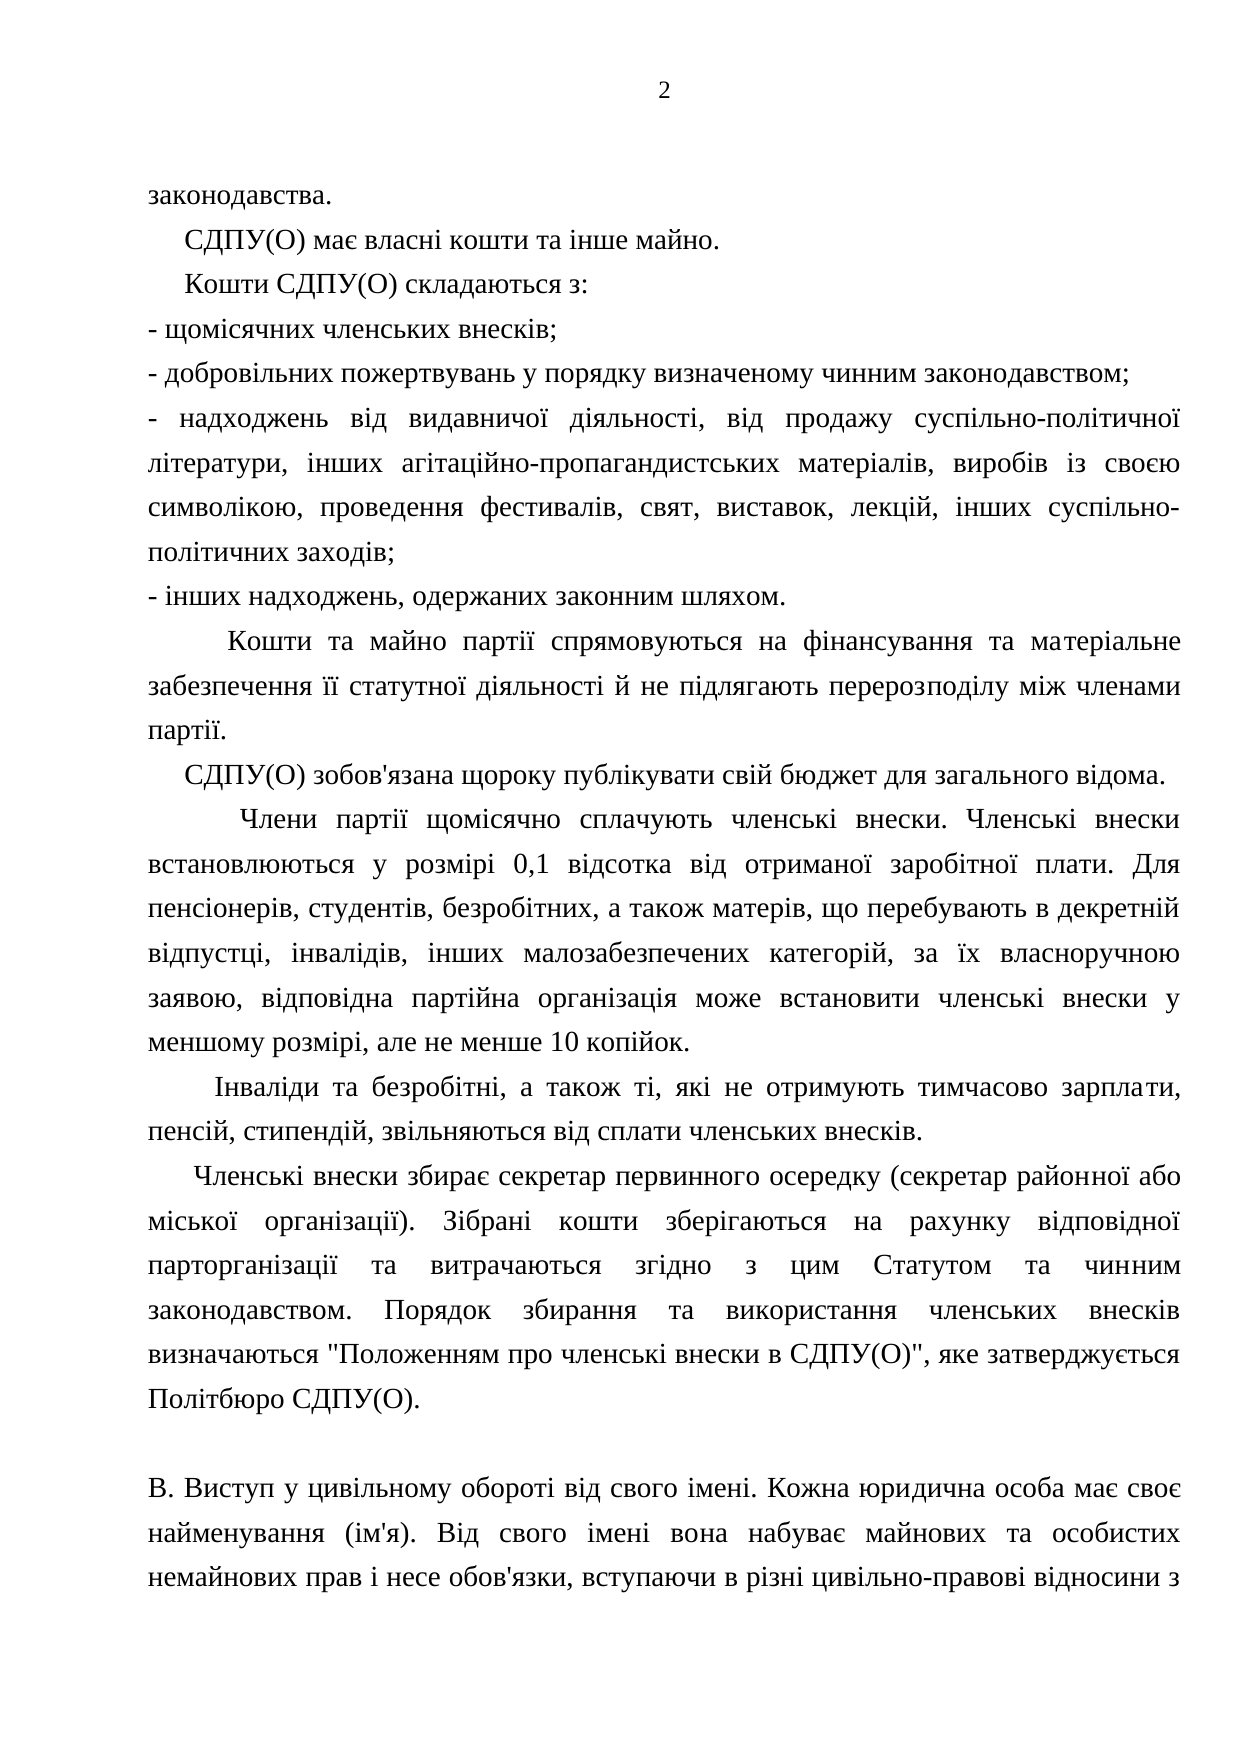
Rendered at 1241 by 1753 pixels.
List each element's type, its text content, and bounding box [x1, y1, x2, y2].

text СДПУ(О) має власні кошти та інше майно. [148, 222, 1181, 255]
text СДПУ(О) зобов'язана щороку публікувати свій бюджет для загального відома. [148, 757, 1181, 790]
text - щомісячних членських внесків; [148, 311, 1181, 344]
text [148, 177, 1181, 211]
text Члени партії щомісячно сплачують членські внески. Членські внески встановлюються у розмірі 0,1 відсотка від отриманої заробітної плати. Для пенсіонерів, студентів, безробітних, а також матерів, що перебувають в декретній відпустці, інвалідів, інших малозабезпечених категорій, за їх власноручною заявою, відповідна партійна організація може встановити членські внески у меншому розмірі, але не менше 10 копійок. [148, 801, 1181, 1058]
text Кошти та майно партії спрямовуються на фінансування та матеріальне забезпечення її статутної діяльності й не підлягають перерозподілу між членами партії. [148, 623, 1181, 746]
text - інших надходжень, одержаних законним шляхом. [148, 578, 1181, 612]
text - надходжень від видавничої діяльності, від продажу суспільно-політичної літератури, інших агітаційно-пропагандистських матеріалів, виробів із своєю символікою, проведення фестивалів, свят, виставок, лекцій, інших суспільно-політичних заходів; [148, 400, 1181, 567]
text - добровільних пожертвувань у порядку визначеному чинним законодавством; [148, 356, 1181, 389]
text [148, 1470, 1181, 1593]
text Кошти СДПУ(О) складаються з: [148, 266, 1181, 300]
text Членські внески збирає секретар первинного осередку (секретар районної або міської організації). Зібрані кошти зберігаються на рахунку відповідної парторганізації та витрачаються згідно з цим Статутом та чинним законодавством. Порядок збирання та використання членських внесків визначаються "Положенням про членські внески в СДПУ(О)", яке затверджується Політбюро СДПУ(О). [148, 1158, 1181, 1414]
text Інваліди та безробітні, а також ті, які не отримують тимчасово зарплати, пенсій, стипендій, звільняються від сплати членських внесків. [148, 1069, 1181, 1147]
